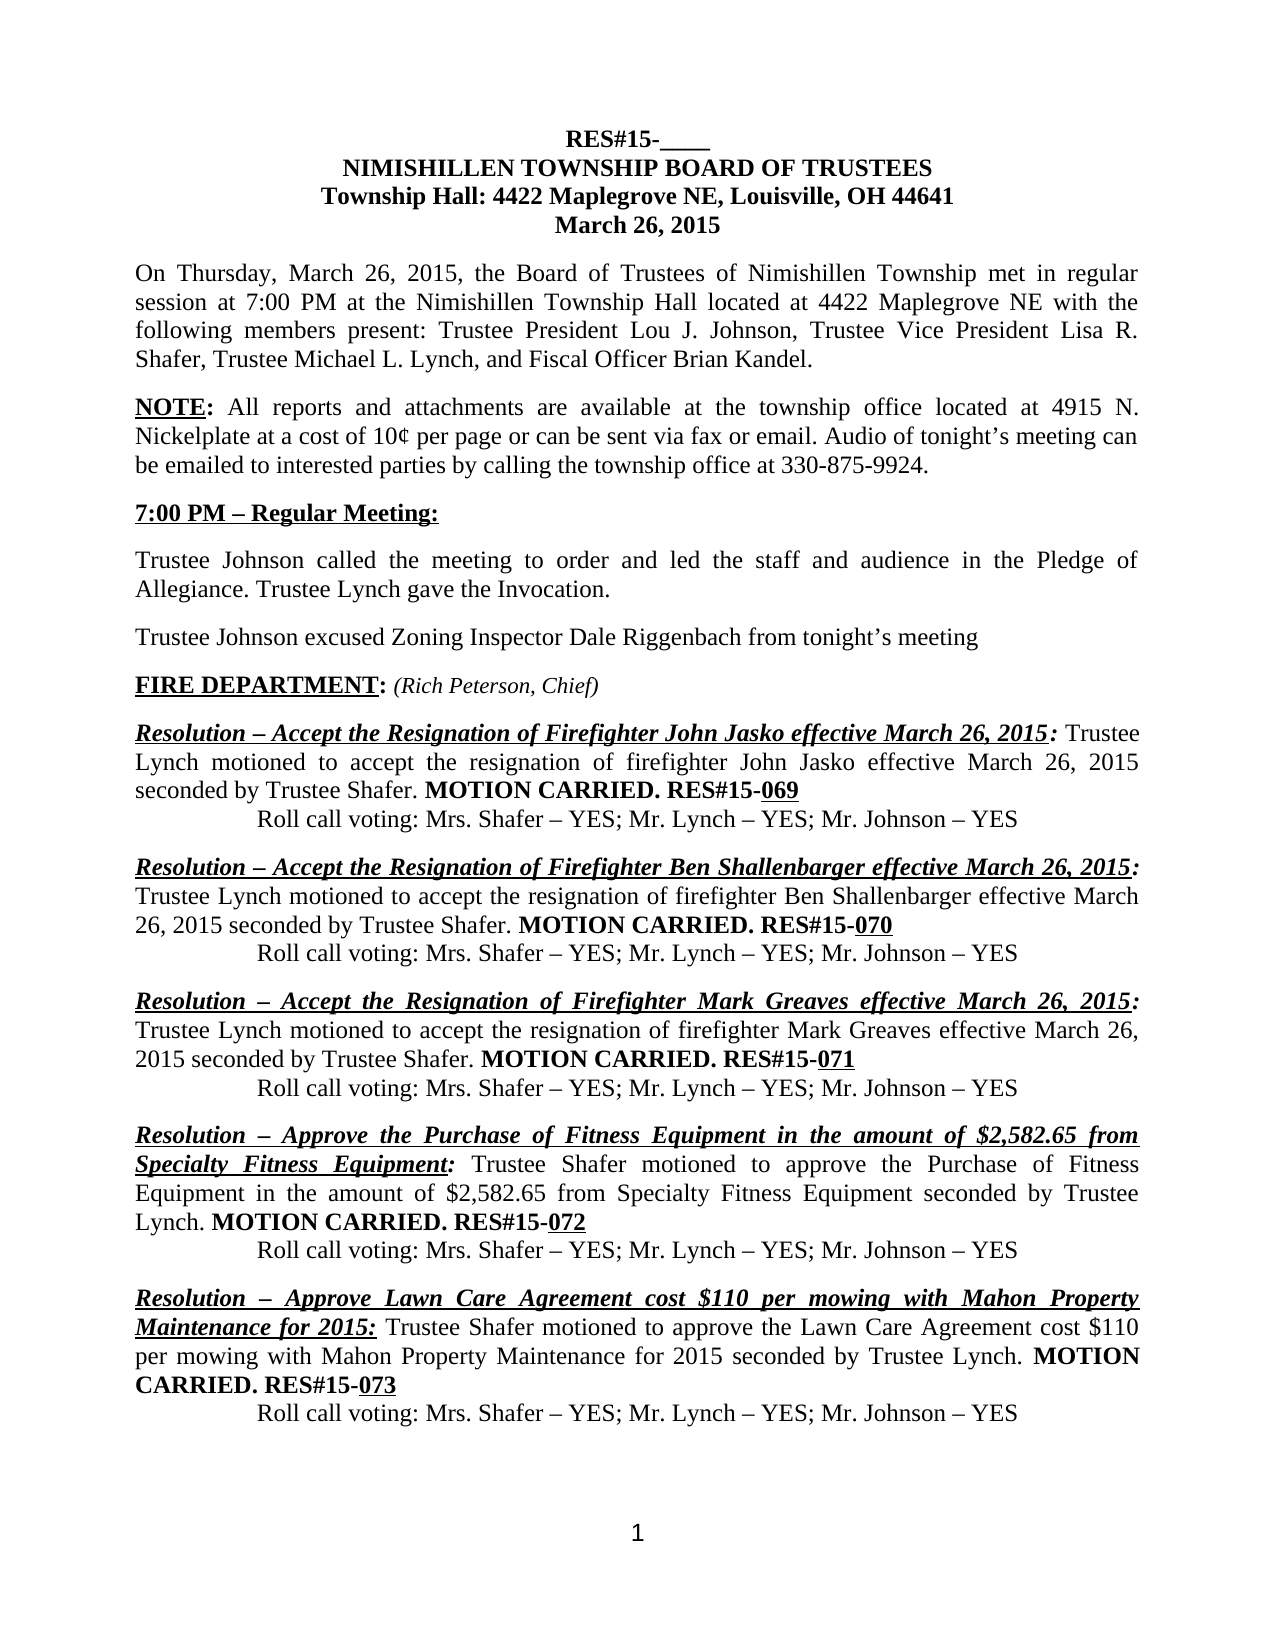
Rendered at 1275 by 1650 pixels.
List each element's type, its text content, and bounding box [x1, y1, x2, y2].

text Roll call voting: Mrs. Shafer – YES; Mr. Lynch – YES; Mr. Johnson – YES [135, 804, 1140, 833]
text Resolution – Approve Lawn Care Agreement cost $110 per mowing with Mahon Property Maintenance for 2015: Trustee Shafer motioned to approve the Lawn Care Agreement cost $110 per mowing with Mahon Property Maintenance for 2015 seconded by Trustee Lynch. MOTION CARRIED. RES#15-073 [135, 1283, 1140, 1308]
text Resolution – Approve Lawn Care Agreement cost $110 per mowing with Mahon Property Maintenance for 2015: Trustee Shafer motioned to approve the Lawn Care Agreement cost $110 per mowing with Mahon Property Maintenance for 2015 seconded by Trustee Lynch. MOTION CARRIED. RES#15-073 [135, 1310, 1140, 1398]
text March 26, 2015 [135, 210, 1140, 239]
subtitle NIMISHILLEN TOWNSHIP BOARD OF TRUSTEES [135, 153, 1140, 181]
text On Thursday, March 26, 2015, the Board of Trustees of Nimishillen Township met in regular session at 7:00 PM at the Nimishillen Township Hall located at 4422 Maplegrove NE with the following members present: Trustee President Lou J. Johnson, Trustee Vice President Lisa R. Shafer, Trustee Michael L. Lynch, and Fiscal Officer Brian Kandel. [135, 258, 1140, 373]
text Resolution – Approve the Purchase of Fitness Equipment in the amount of $2,582.65 from Specialty Fitness Equipment: Trustee Shafer motioned to approve the Purchase of Fitness Equipment in the amount of $2,582.65 from Specialty Fitness Equipment seconded by Trustee Lynch. MOTION CARRIED. RES#15-072 [135, 1121, 1140, 1146]
text Trustee Johnson excused Zoning Inspector Dale Riggenbach from tonight’s meeting [135, 622, 1140, 651]
text 7:00 PM – Regular Meeting: [135, 498, 1140, 526]
text Resolution – Accept the Resignation of Firefighter Mark Greaves effective March 26, 2015: Trustee Lynch motioned to accept the resignation of firefighter Mark Greaves effective March 26, 2015 seconded by Trustee Shafer. MOTION CARRIED. RES#15-071 [135, 986, 1140, 1073]
text Resolution – Accept the Resignation of Firefighter Ben Shallenbarger effective March 26, 2015: Trustee Lynch motioned to accept the resignation of firefighter Ben Shallenbarger effective March 26, 2015 seconded by Trustee Shafer. MOTION CARRIED. RES#15-070 [135, 852, 1140, 938]
text Township Hall: 4422 Maplegrove NE, Louisville, OH 44641 [135, 181, 1140, 210]
text Trustee Johnson called the meeting to order and led the staff and audience in the Pledge of Allegiance. Trustee Lynch gave the Invocation. [135, 546, 1140, 603]
text FIRE DEPARTMENT: (Rich Peterson, Chief) [135, 670, 1140, 699]
text Resolution – Accept the Resignation of Firefighter John Jasko effective March 26, 2015: Trustee Lynch motioned to accept the resignation of firefighter John Jasko effective March 26, 2015 seconded by Trustee Shafer. MOTION CARRIED. RES#15-069 [135, 718, 1140, 804]
text Resolution – Approve the Purchase of Fitness Equipment in the amount of $2,582.65 from Specialty Fitness Equipment: Trustee Shafer motioned to approve the Purchase of Fitness Equipment in the amount of $2,582.65 from Specialty Fitness Equipment seconded by Trustee Lynch. MOTION CARRIED. RES#15-072 [135, 1147, 1140, 1236]
text Roll call voting: Mrs. Shafer – YES; Mr. Lynch – YES; Mr. Johnson – YES [135, 938, 1140, 967]
text NOTE: All reports and attachments are available at the township office located at 4915 N. Nickelplate at a cost of 10¢ per page or can be sent via fax or email. Audio of tonight’s meeting can be emailed to interested parties by calling the township office at 330-875-9924. [135, 392, 1140, 478]
text Roll call voting: Mrs. Shafer – YES; Mr. Lynch – YES; Mr. Johnson – YES [135, 1398, 1140, 1427]
text Roll call voting: Mrs. Shafer – YES; Mr. Lynch – YES; Mr. Johnson – YES [135, 1236, 1140, 1264]
text Roll call voting: Mrs. Shafer – YES; Mr. Lynch – YES; Mr. Johnson – YES [135, 1073, 1140, 1101]
subtitle RES#15-____ [135, 124, 1140, 153]
